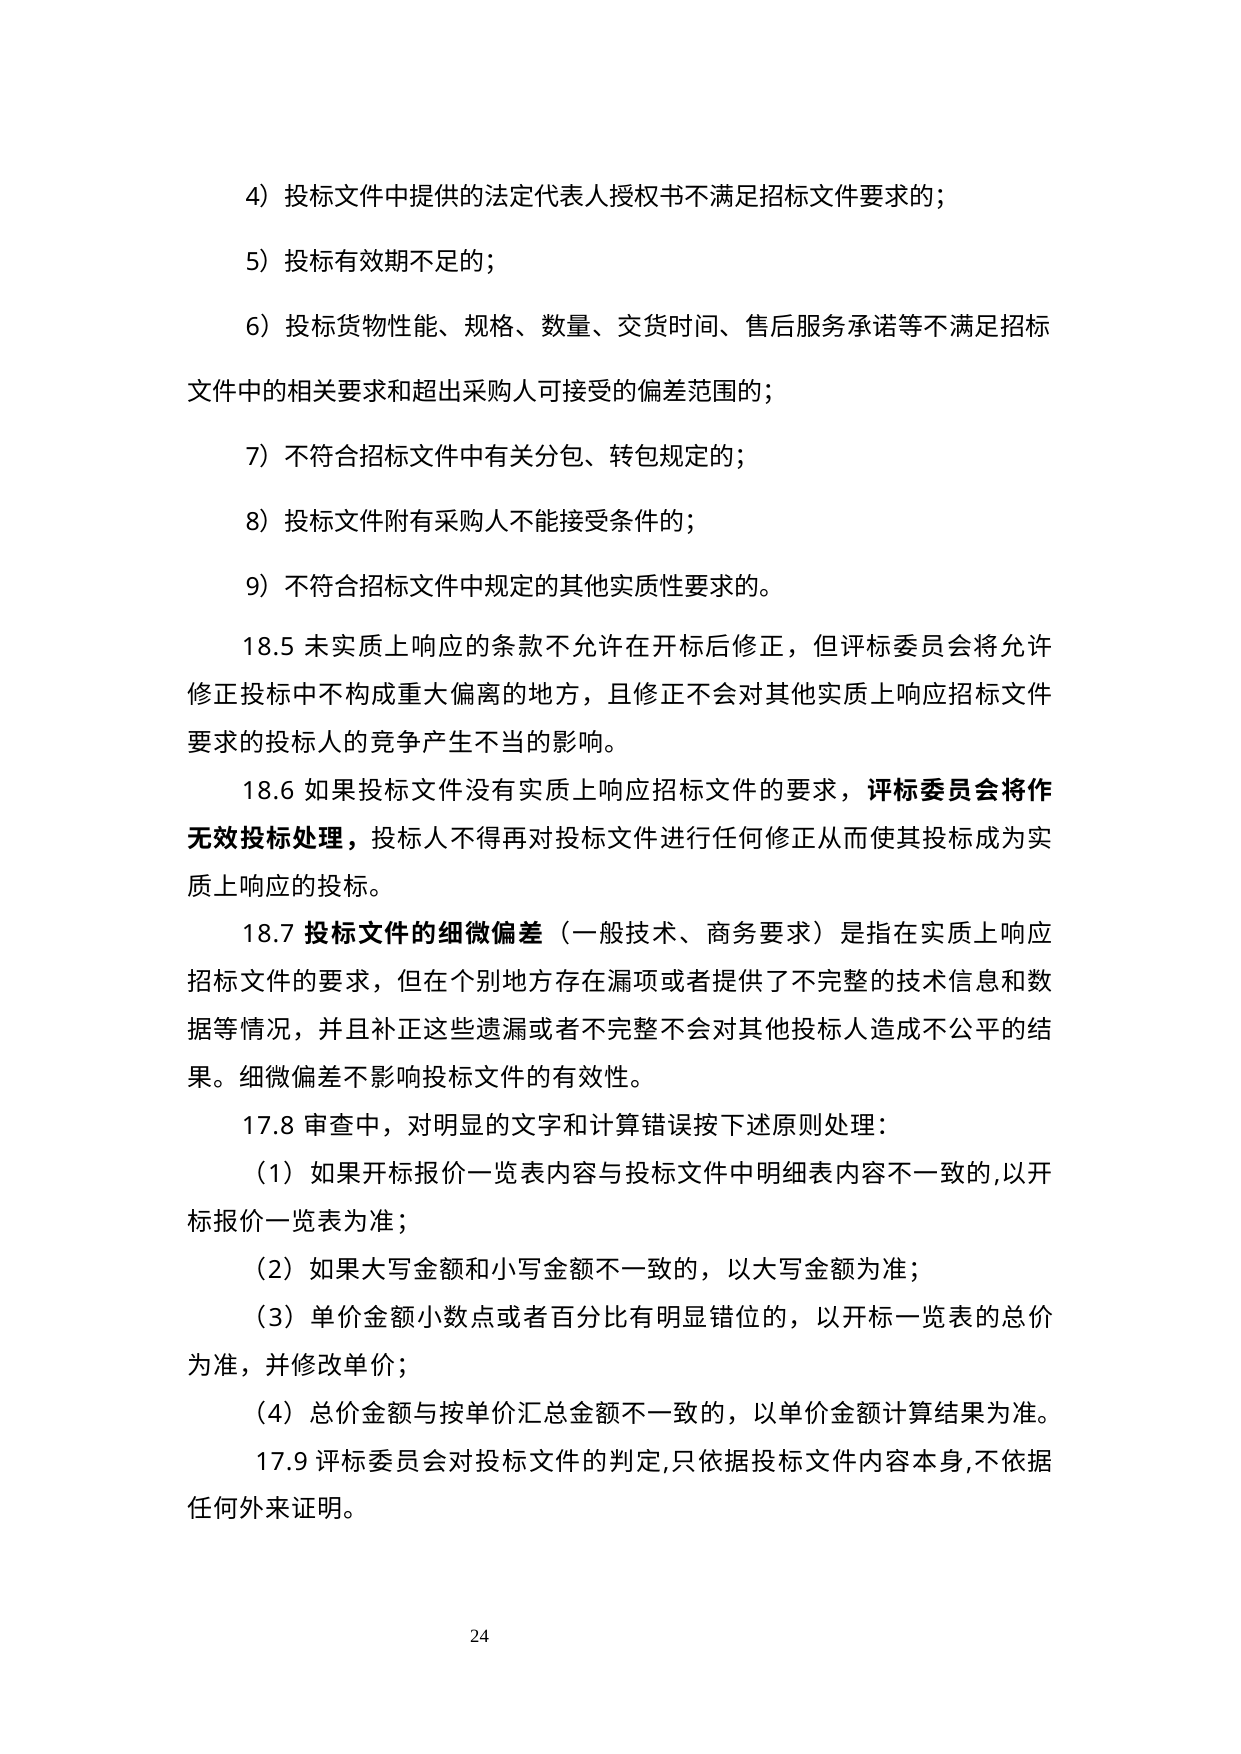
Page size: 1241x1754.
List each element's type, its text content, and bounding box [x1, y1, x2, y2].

text （2）如果大写金额和小写金额不一致的，以大写金额为准； [187, 1240, 1053, 1288]
text （4）总价金额与按单价汇总金额不一致的，以单价金额计算结果为准。 [187, 1384, 1053, 1432]
text 17.8 审查中，对明显的文字和计算错误按下述原则处理： [187, 1096, 1053, 1144]
text 18.5 未实质上响应的条款不允许在开标后修正，但评标委员会将允许修正投标中不构成重大偏离的地方，且修正不会对其他实质上响应招标文件要求的投标人的竞争产生不当的影响。 [187, 617, 1053, 761]
text （3）单价金额小数点或者百分比有明显错位的，以开标一览表的总价为准，并修改单价； [187, 1288, 1053, 1384]
text 18.6 如果投标文件没有实质上响应招标文件的要求，评标委员会将作无效投标处理，投标人不得再对投标文件进行任何修正从而使其投标成为实质上响应的投标。 [187, 761, 1053, 904]
text 18.7 投标文件的细微偏差（一般技术、商务要求）是指在实质上响应招标文件的要求，但在个别地方存在漏项或者提供了不完整的技术信息和数据等情况，并且补正这些遗漏或者不完整不会对其他投标人造成不公平的结果。细微偏差不影响投标文件的有效性。 [187, 904, 1053, 1096]
text 6）投标货物性能、规格、数量、交货时间、售后服务承诺等不满足招标文件中的相关要求和超出采购人可接受的偏差范围的； [187, 292, 1053, 422]
text 5）投标有效期不足的； [187, 227, 1053, 292]
text 17.9评标委员会对投标文件的判定,只依据投标文件内容本身,不依据任何外来证明。 [187, 1432, 1053, 1527]
text 8）投标文件附有采购人不能接受条件的； [187, 487, 1053, 552]
text 4）投标文件中提供的法定代表人授权书不满足招标文件要求的； [187, 162, 1053, 227]
text （1）如果开标报价一览表内容与投标文件中明细表内容不一致的,以开标报价一览表为准； [187, 1144, 1053, 1240]
text 9）不符合招标文件中规定的其他实质性要求的。 [187, 552, 1053, 617]
text 7）不符合招标文件中有关分包、转包规定的； [187, 422, 1053, 487]
